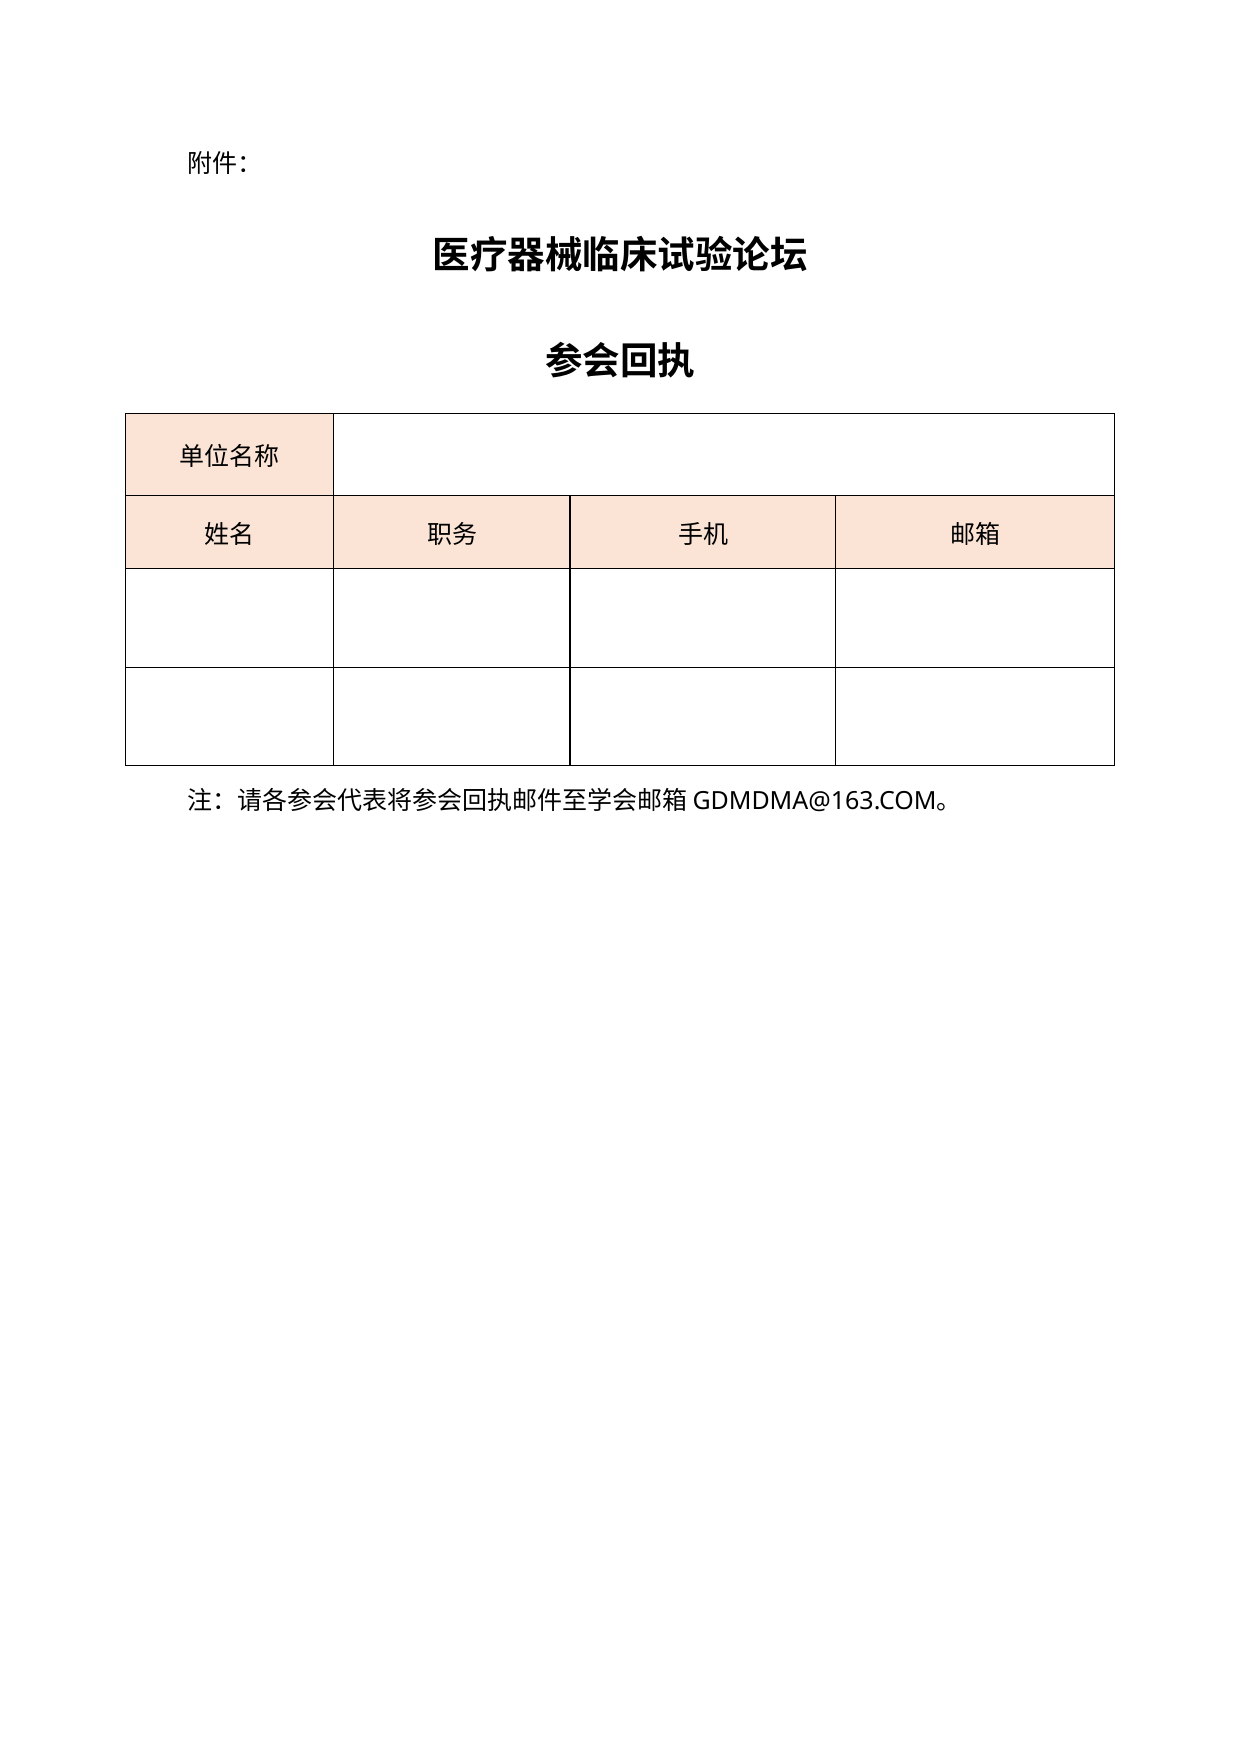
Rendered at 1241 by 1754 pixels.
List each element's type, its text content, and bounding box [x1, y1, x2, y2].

table_header [334, 414, 1114, 495]
table_cell [126, 569, 333, 667]
text 医疗器械临床试验论坛 [187, 219, 1053, 284]
table_header 单位名称 [126, 414, 333, 495]
table_cell 职务 [334, 496, 569, 568]
table_cell [334, 668, 569, 765]
table_cell 邮箱 [836, 496, 1114, 568]
text 注：请各参会代表将参会回执邮件至学会邮箱GDMDMA@163.COM。 [187, 766, 1029, 831]
table_cell [571, 668, 835, 765]
table_cell [836, 668, 1114, 765]
table_cell 姓名 [126, 496, 333, 568]
text 参会回执 [187, 326, 1053, 391]
table_cell [571, 569, 835, 667]
text 附件： [187, 129, 1053, 194]
table_cell [836, 569, 1114, 667]
table_cell [334, 569, 569, 667]
table_cell 手机 [571, 496, 835, 568]
table_cell [126, 668, 333, 765]
